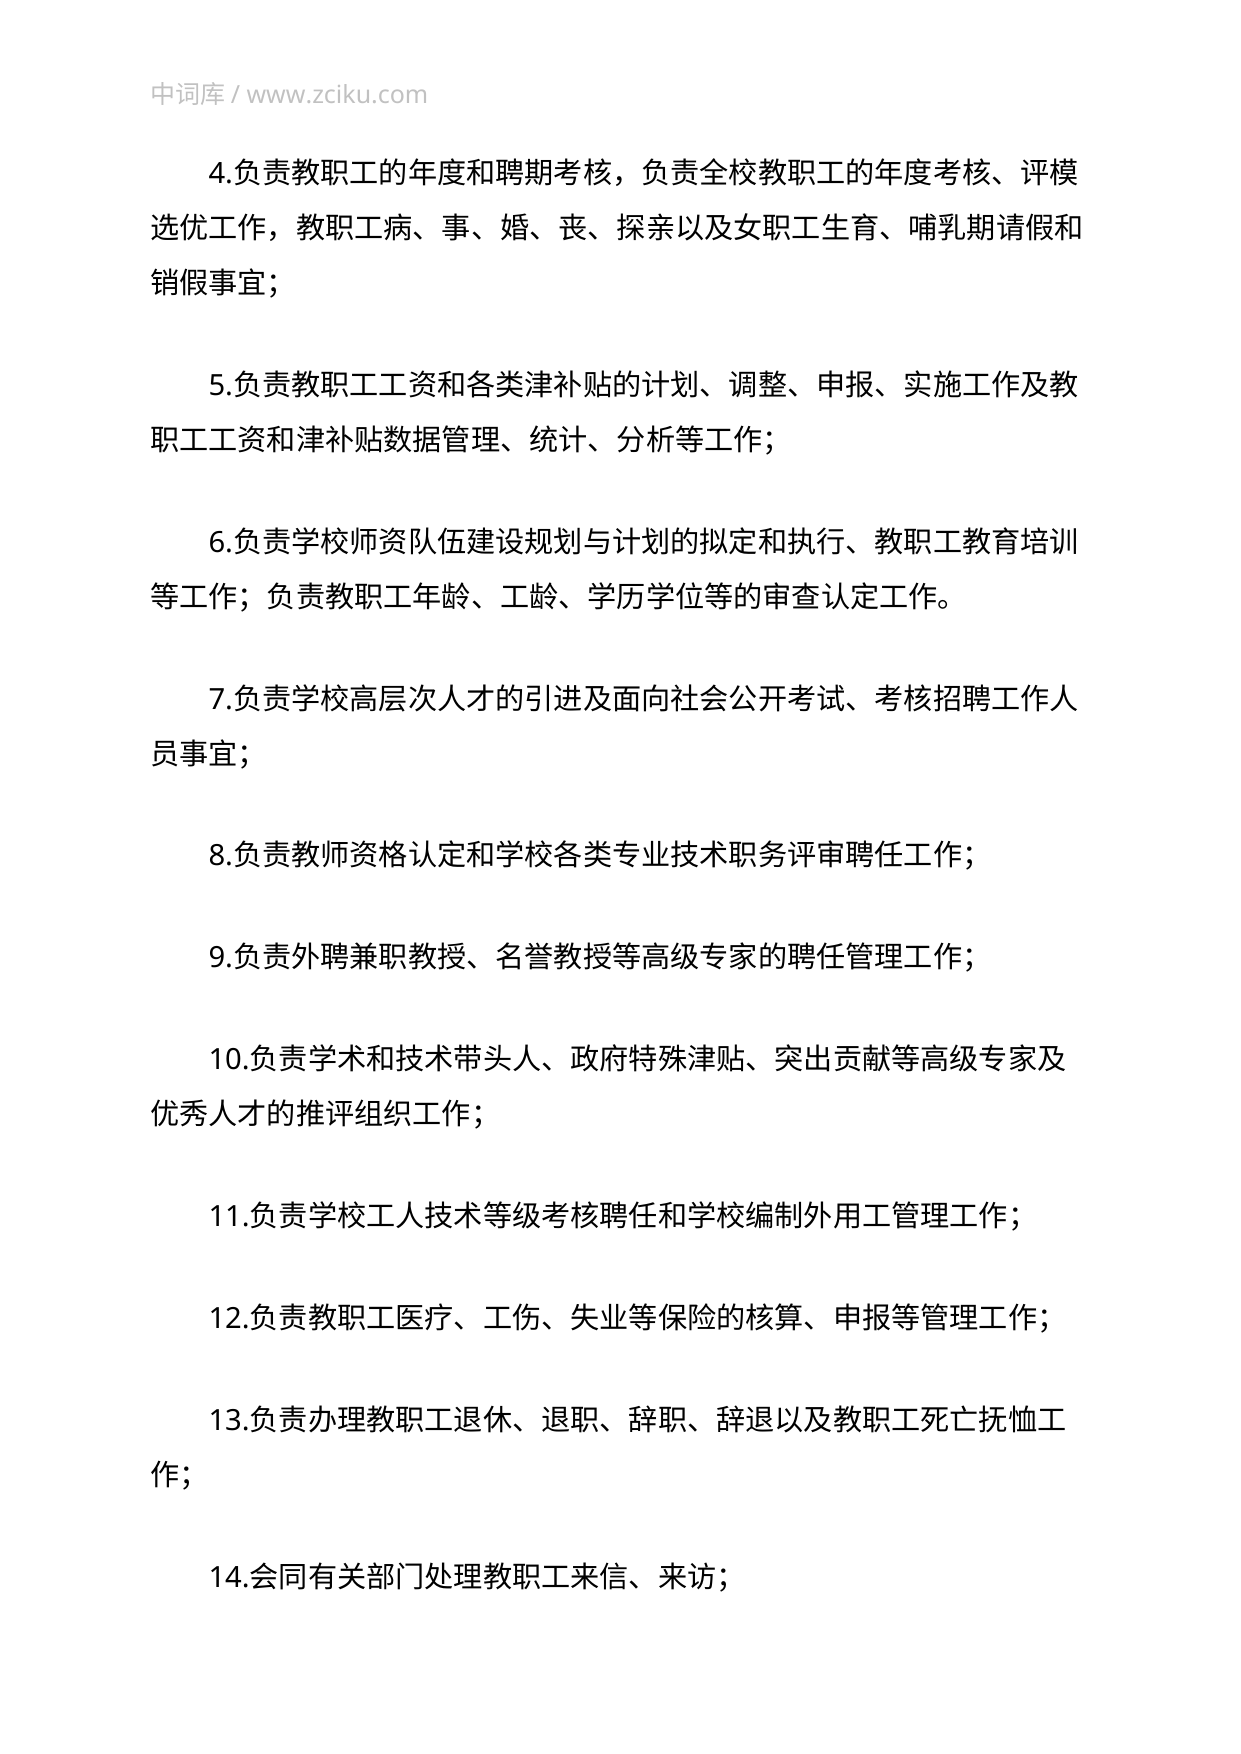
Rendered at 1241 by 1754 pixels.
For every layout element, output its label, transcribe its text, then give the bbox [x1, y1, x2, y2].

text 10.负责学术和技术带头人、政府特殊津贴、突出贡献等高级专家及优秀人才的推评组织工作； [150, 1036, 1090, 1133]
text 4.负责教职工的年度和聘期考核，负责全校教职工的年度考核、评模选优工作，教职工病、事、婚、丧、探亲以及女职工生育、哺乳期请假和销假事宜； [150, 150, 1090, 302]
text 8.负责教师资格认定和学校各类专业技术职务评审聘任工作； [150, 832, 1090, 874]
text 11.负责学校工人技术等级考核聘任和学校编制外用工管理工作； [150, 1193, 1090, 1235]
text 13.负责办理教职工退休、退职、辞职、辞退以及教职工死亡抚恤工作； [150, 1397, 1090, 1494]
text 5.负责教职工工资和各类津补贴的计划、调整、申报、实施工作及教职工工资和津补贴数据管理、统计、分析等工作； [150, 362, 1090, 459]
text 9.负责外聘兼职教授、名誉教授等高级专家的聘任管理工作； [150, 934, 1090, 976]
text 12.负责教职工医疗、工伤、失业等保险的核算、申报等管理工作； [150, 1295, 1090, 1337]
text 7.负责学校高层次人才的引进及面向社会公开考试、考核招聘工作人员事宜； [150, 675, 1090, 772]
text 14.会同有关部门处理教职工来信、来访； [150, 1553, 1090, 1596]
text 6.负责学校师资队伍建设规划与计划的拟定和执行、教职工教育培训等工作；负责教职工年龄、工龄、学历学位等的审查认定工作。 [150, 518, 1090, 616]
